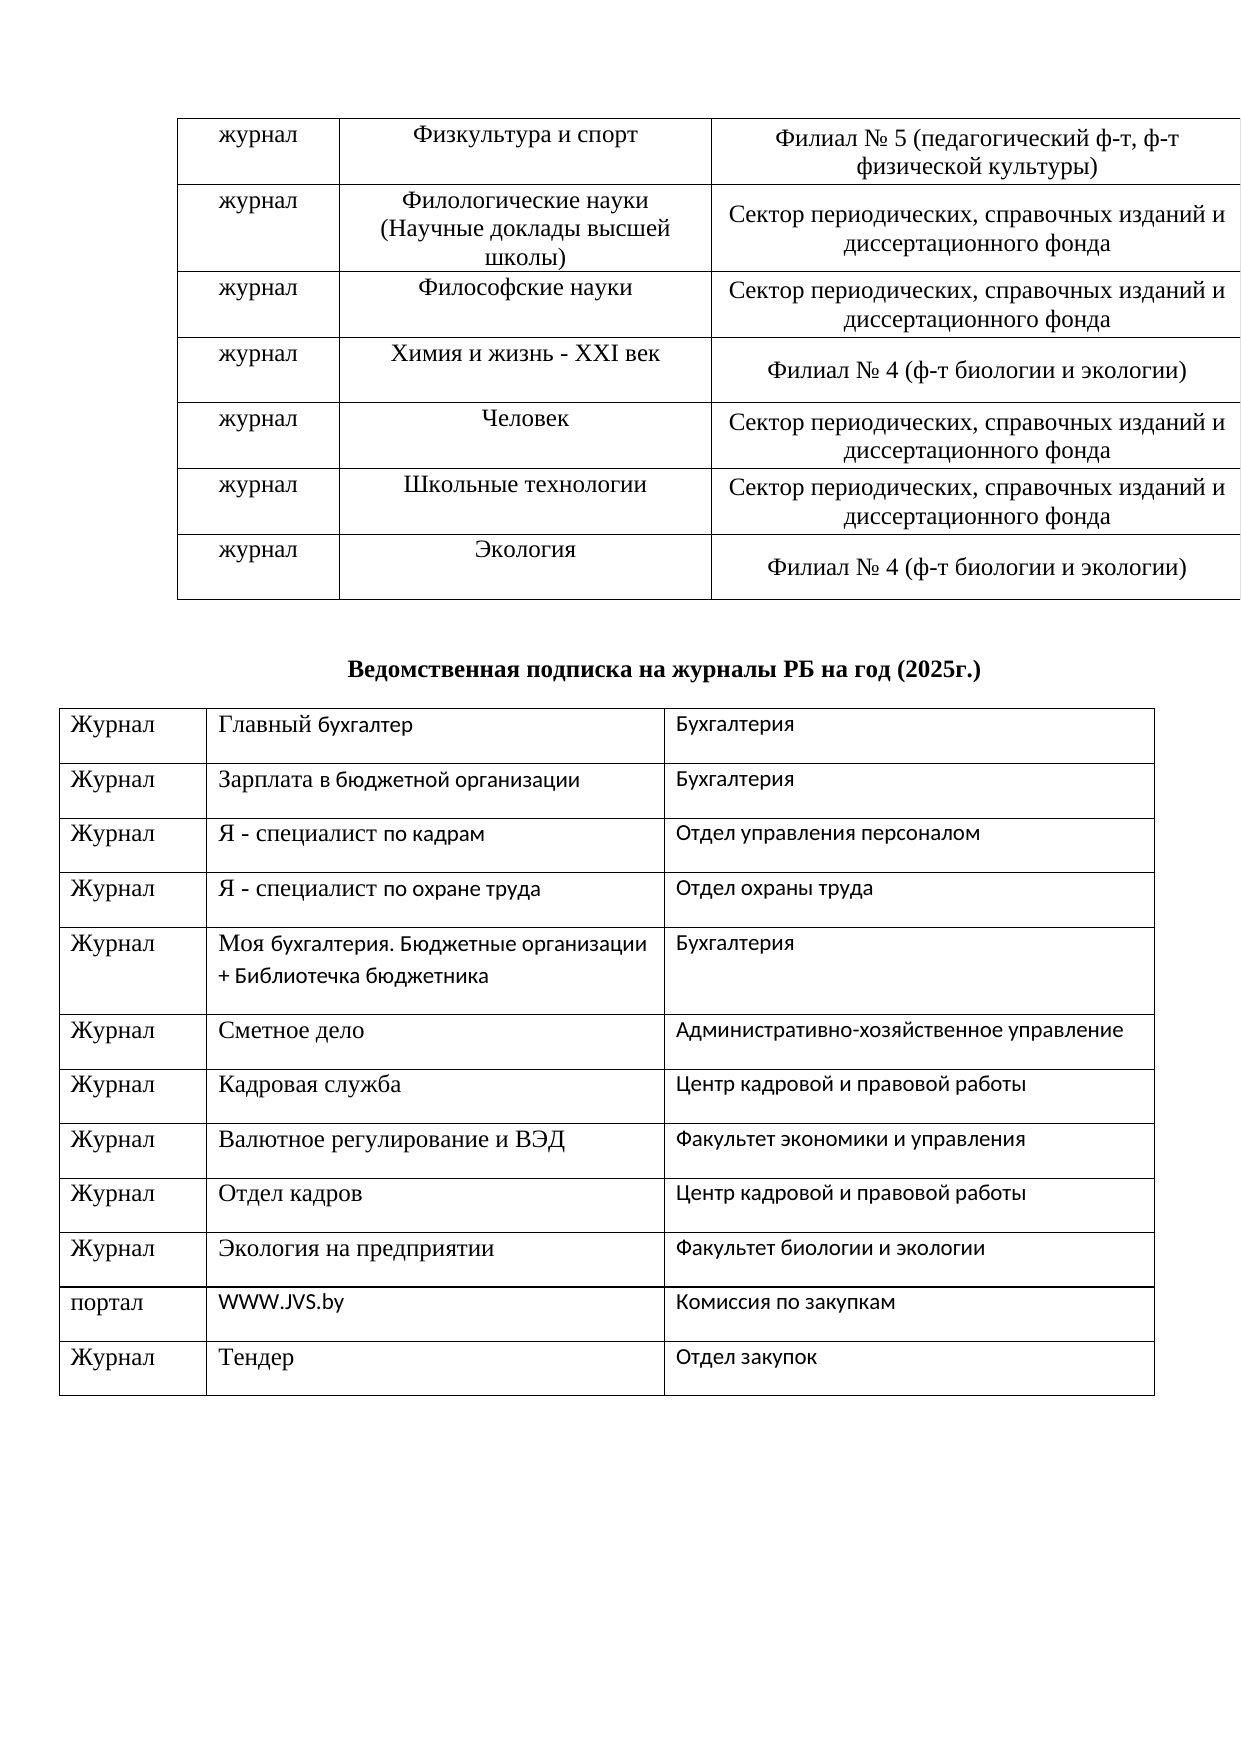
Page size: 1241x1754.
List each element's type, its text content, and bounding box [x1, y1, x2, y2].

table_cell Журнал [60, 819, 206, 872]
table_cell портал [60, 1288, 206, 1341]
table_cell Журнал [60, 873, 206, 927]
table_cell Отдел кадров [207, 1179, 664, 1232]
table_cell Отдел охраны труда [665, 873, 1154, 927]
table_header Бухгалтерия [665, 709, 1154, 763]
table_cell Моя бухгалтерия. Бюджетные организации + Библиотечка бюджетника [207, 928, 664, 1014]
table_cell Я - специалист по кадрам [207, 819, 664, 872]
table_cell Химия и жизнь - ХХІ век [340, 338, 711, 402]
table_cell журнал [178, 272, 339, 337]
table_cell Я - специалист по охране труда [207, 873, 664, 927]
table_cell Сектор периодических, справочных изданий и диссертационного фонда [712, 403, 1240, 468]
table_cell Факультет биологии и экологии [665, 1233, 1154, 1286]
table_cell журнал [178, 185, 339, 271]
table_cell Человек [340, 403, 711, 468]
table_cell Валютное регулирование и ВЭД [207, 1124, 664, 1177]
table_cell Журнал [60, 928, 206, 1014]
table_cell Отдел закупок [665, 1342, 1154, 1395]
table_cell Тендер [207, 1342, 664, 1395]
table_cell Журнал [60, 1015, 206, 1068]
table_cell журнал [178, 338, 339, 402]
table_cell Школьные технологии [340, 469, 711, 533]
table_cell Журнал [60, 1233, 206, 1286]
table_cell Кадровая служба [207, 1070, 664, 1123]
table_cell Журнал [60, 764, 206, 817]
table_cell Филиал № 4 (ф-т биологии и экологии) [712, 338, 1240, 402]
table_cell Административно-хозяйственное управление [665, 1015, 1154, 1068]
table_cell Экология на предприятии [207, 1233, 664, 1286]
table_cell журнал [178, 403, 339, 468]
table_header Журнал [60, 709, 206, 763]
table_cell Филологические науки (Научные доклады высшей школы) [340, 185, 711, 271]
table_cell Факультет экономики и управления [665, 1124, 1154, 1177]
table_header Главный бухгалтер [207, 709, 664, 763]
table_cell Центр кадровой и правовой работы [665, 1070, 1154, 1123]
table_cell Журнал [60, 1342, 206, 1395]
table_cell Бухгалтерия [665, 764, 1154, 817]
table_cell Отдел управления персоналом [665, 819, 1154, 872]
table_cell Журнал [60, 1179, 206, 1232]
table_cell WWW.JVS.by [207, 1288, 664, 1341]
table_cell журнал [178, 469, 339, 533]
table_cell журнал [178, 119, 339, 184]
table_cell Бухгалтерия [665, 928, 1154, 1014]
table_cell Сектор периодических, справочных изданий и диссертационного фонда [712, 469, 1240, 533]
table_cell Центр кадровой и правовой работы [665, 1179, 1154, 1232]
table_cell Зарплата в бюджетной организации [207, 764, 664, 817]
text Ведомственная подписка на журналы РБ на год (2025г.) [177, 654, 1152, 683]
table_cell Комиссия по закупкам [665, 1288, 1154, 1341]
table_cell журнал [178, 535, 339, 599]
table_cell Журнал [60, 1070, 206, 1123]
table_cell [712, 119, 1240, 184]
table_cell Журнал [60, 1124, 206, 1177]
table_cell Сектор периодических, справочных изданий и диссертационного фонда [712, 272, 1240, 337]
table_cell Экология [340, 535, 711, 599]
table_cell Сектор периодических, справочных изданий и диссертационного фонда [712, 185, 1240, 271]
table_cell Филиал № 4 (ф-т биологии и экологии) [712, 535, 1240, 599]
table_cell Сметное дело [207, 1015, 664, 1068]
table_cell Физкультура и спорт [340, 119, 711, 184]
table_cell Философские науки [340, 272, 711, 337]
